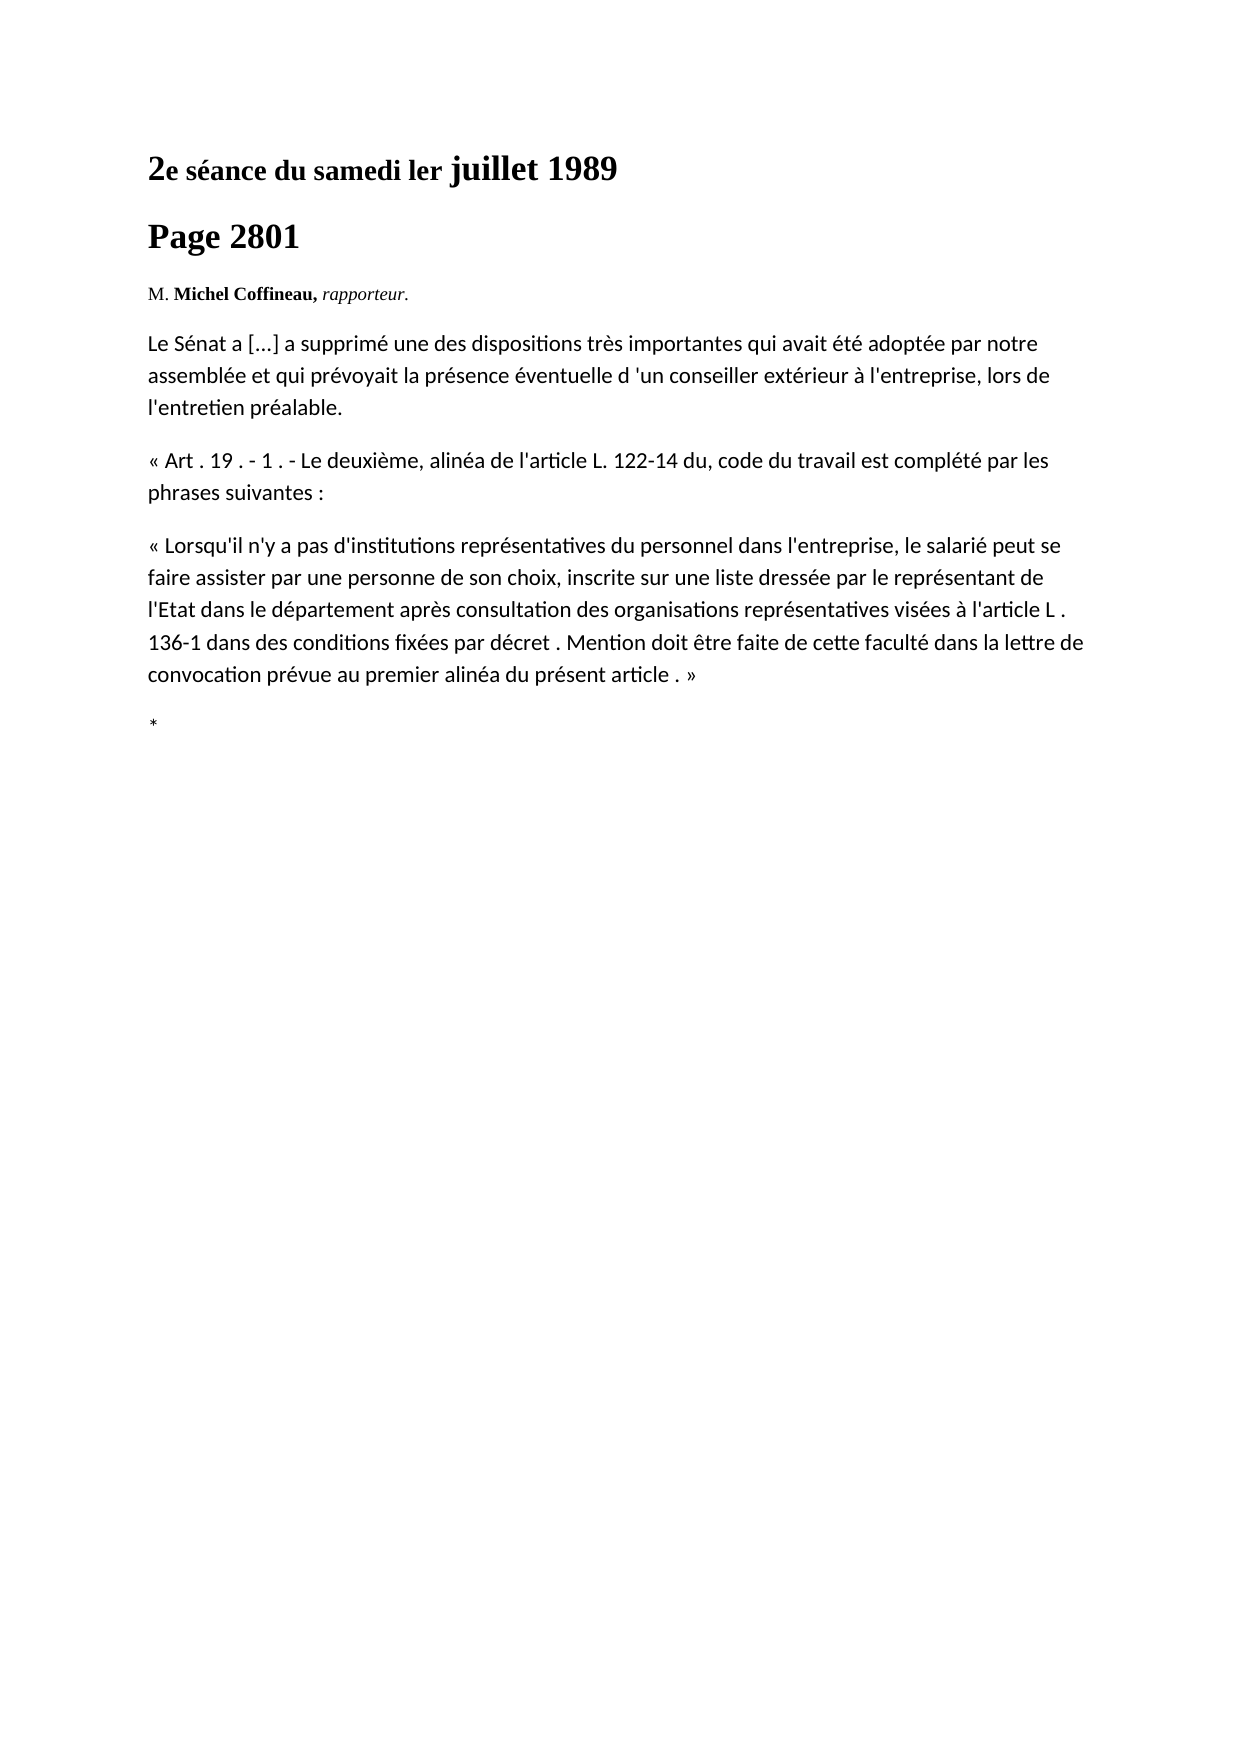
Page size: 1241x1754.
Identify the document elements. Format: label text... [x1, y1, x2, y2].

text Page 2801 [148, 215, 1093, 256]
text « Lorsqu'il n'y a pas d'institutions représentatives du personnel dans l'entreprise, le salarié peut se faire assister par une personne de son choix, inscrite sur une liste dressée par le représentant de l'Etat dans le département après consultation des organisations représentatives visées à l'article L . 136-1 dans des conditions fixées par décret . Mention doit être faite de cette faculté dans la lettre de convocation prévue au premier alinéa du présent article . » [148, 531, 1093, 688]
text 2e séance du samedi ler juillet 1989 [148, 148, 1093, 188]
text Le Sénat a [...] a supprimé une des dispositions très importantes qui avait été adoptée par notre assemblée et qui prévoyait la présence éventuelle d 'un conseiller extérieur à l'entreprise, lors de l'entretien préalable. [148, 329, 1093, 421]
text « Art . 19 . - 1 . - Le deuxième, alinéa de l'article L. 122-14 du, code du travail est complété par les phrases suivantes : [148, 446, 1093, 506]
text * [148, 713, 1093, 741]
text M. Michel Coffineau, rapporteur. [148, 283, 1093, 304]
